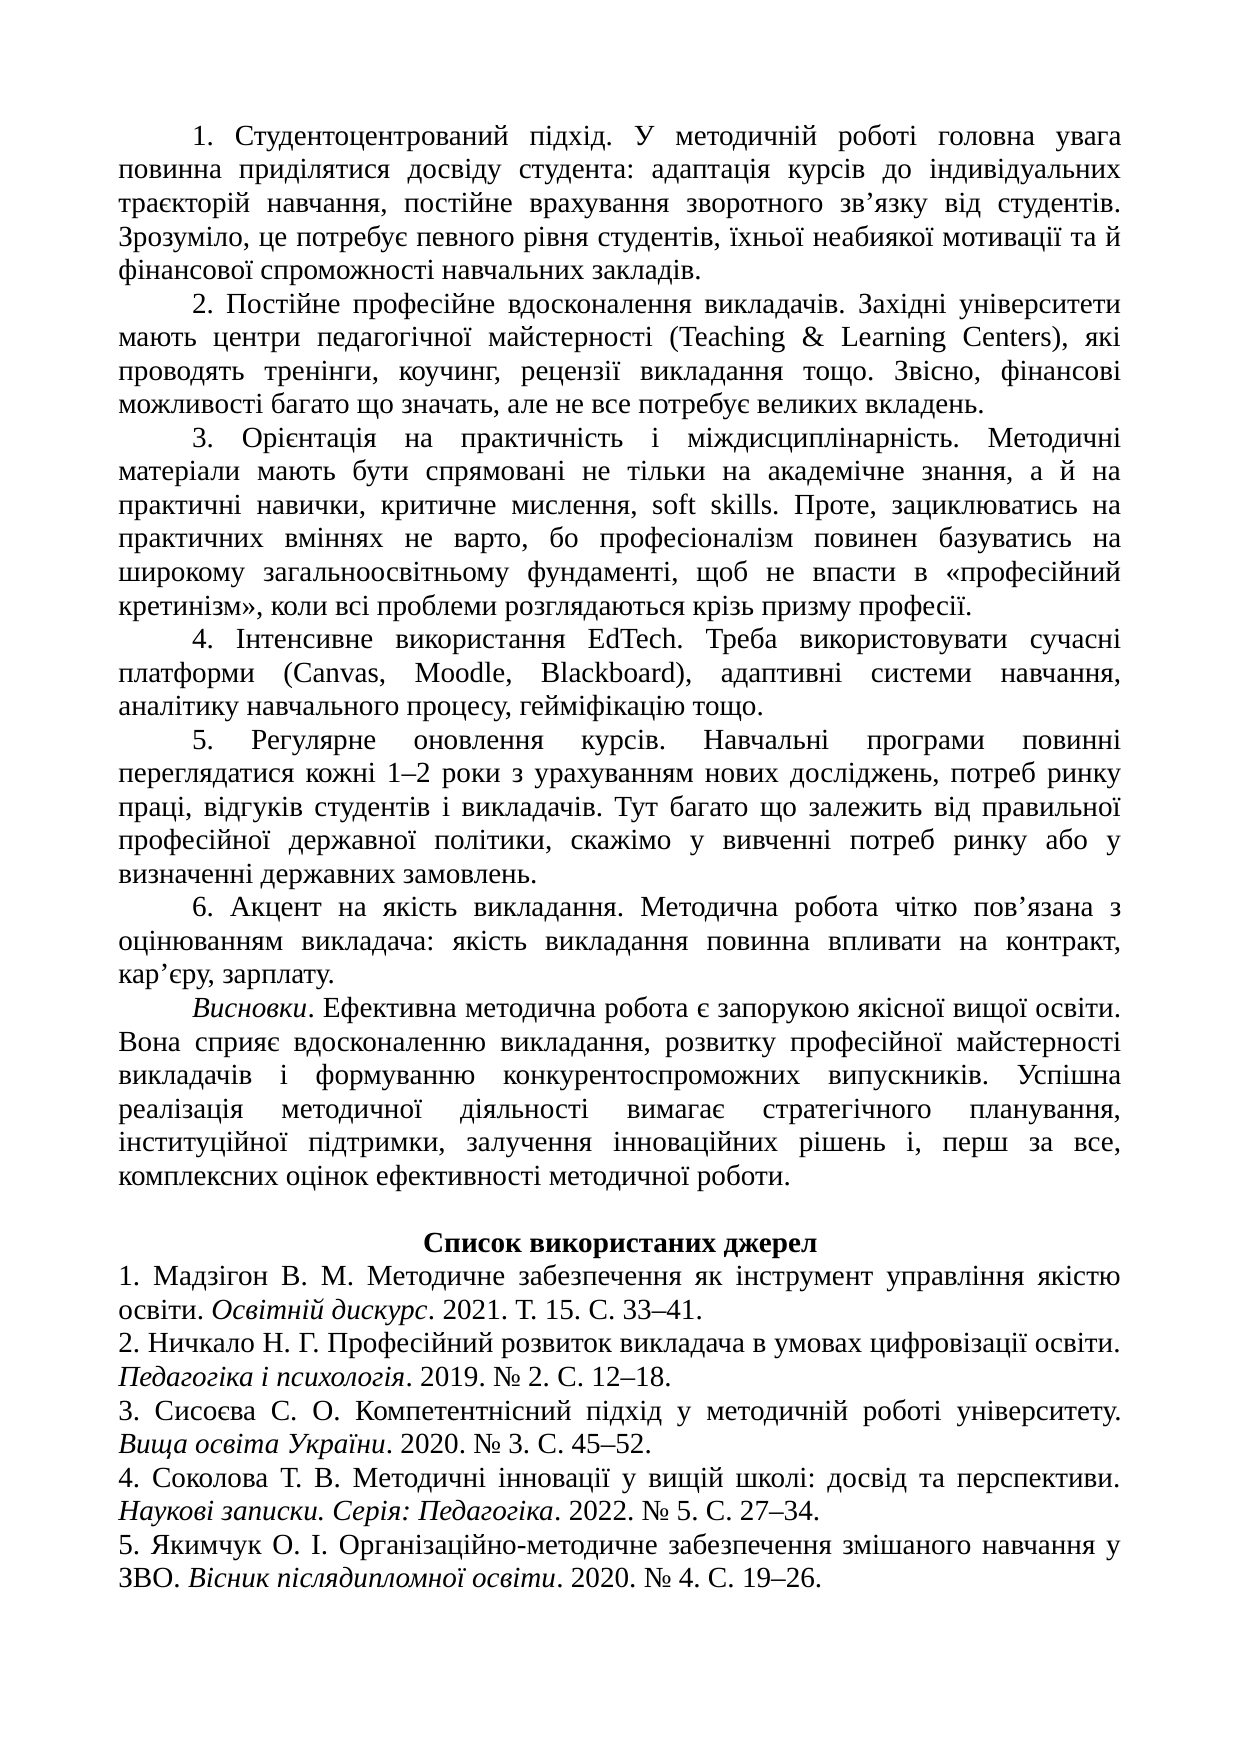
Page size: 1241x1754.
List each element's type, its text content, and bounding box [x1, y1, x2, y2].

text 6. Акцент на якість викладання. Методична робота чітко пов’язана з оцінюванням викладача: якість викладання повинна впливати на контракт, кар’єру, зарплату. [118, 889, 1122, 990]
text Висновки. Ефективна методична робота є запорукою якісної вищої освіти. Вона сприяє вдосконаленню викладання, розвитку професійної майстерності викладачів і формуванню конкурентоспроможних випускників. Успішна реалізація методичної діяльності вимагає стратегічного планування, інституційної підтримки, залучення інноваційних рішень і, перш за все, комплексних оцінок ефективності методичної роботи. [118, 990, 1122, 1191]
text 4. Соколова Т. В. Методичні інновації у вищій школі: досвід та перспективи. Наукові записки. Серія: Педагогіка. 2022. № 5. С. 27–34. [118, 1460, 1122, 1527]
text 5. Якимчук О. І. Організаційно-методичне забезпечення змішаного навчання у ЗВО. Вісник післядипломної освіти. 2020. № 4. С. 19–26. [118, 1527, 1122, 1594]
text 5. Регулярне оновлення курсів. Навчальні програми повинні переглядатися кожні 1–2 роки з урахуванням нових досліджень, потреб ринку праці, відгуків студентів і викладачів. Тут багато що залежить від правильної професійної державної політики, скажімо у вивченні потреб ринку або у визначенні державних замовлень. [118, 722, 1122, 889]
text 3. Сисоєва С. О. Компетентнісний підхід у методичній роботі університету. Вища освіта України. 2020. № 3. С. 45–52. [118, 1393, 1122, 1460]
text 2. Ничкало Н. Г. Професійний розвиток викладача в умовах цифровізації освіти. Педагогіка і психологія. 2019. № 2. С. 12–18. [118, 1326, 1122, 1393]
text Список використаних джерел [118, 1225, 1122, 1258]
text 3. Орієнтація на практичність і міждисциплінарність. Методичні матеріали мають бути спрямовані не тільки на академічне знання, а й на практичні навички, критичне мислення, soft skills. Проте, зациклюватись на практичних вміннях не варто, бо професіоналізм повинен базуватись на широкому загальноосвітньому фундаменті, щоб не впасти в «професійний кретинізм», коли всі проблеми розглядаються крізь призму професії. [118, 420, 1122, 621]
text 4. Інтенсивне використання EdTech. Треба використовувати сучасні платформи (Canvas, Moodle, Blackboard), адаптивні системи навчання, аналітику навчального процесу, гейміфікацію тощо. [118, 621, 1122, 722]
text 1. Мадзігон В. М. Методичне забезпечення як інструмент управління якістю освіти. Освітній дискурс. 2021. Т. 15. С. 33–41. [118, 1258, 1122, 1326]
text 2. Постійне професійне вдосконалення викладачів. Західні університети мають центри педагогічної майстерності (Teaching & Learning Centers), які проводять тренінги, коучинг, рецензії викладання тощо. Звісно, фінансові можливості багато що значать, але не все потребує великих вкладень. [118, 286, 1122, 420]
text 1. Студентоцентрований підхід. У методичній роботі головна увага повинна приділятися досвіду студента: адаптація курсів до індивідуальних траєкторій навчання, постійне врахування зворотного зв’язку від студентів. Зрозуміло, це потребує певного рівня студентів, їхньої неабиякої мотивації та й фінансової спроможності навчальних закладів. [118, 118, 1122, 286]
